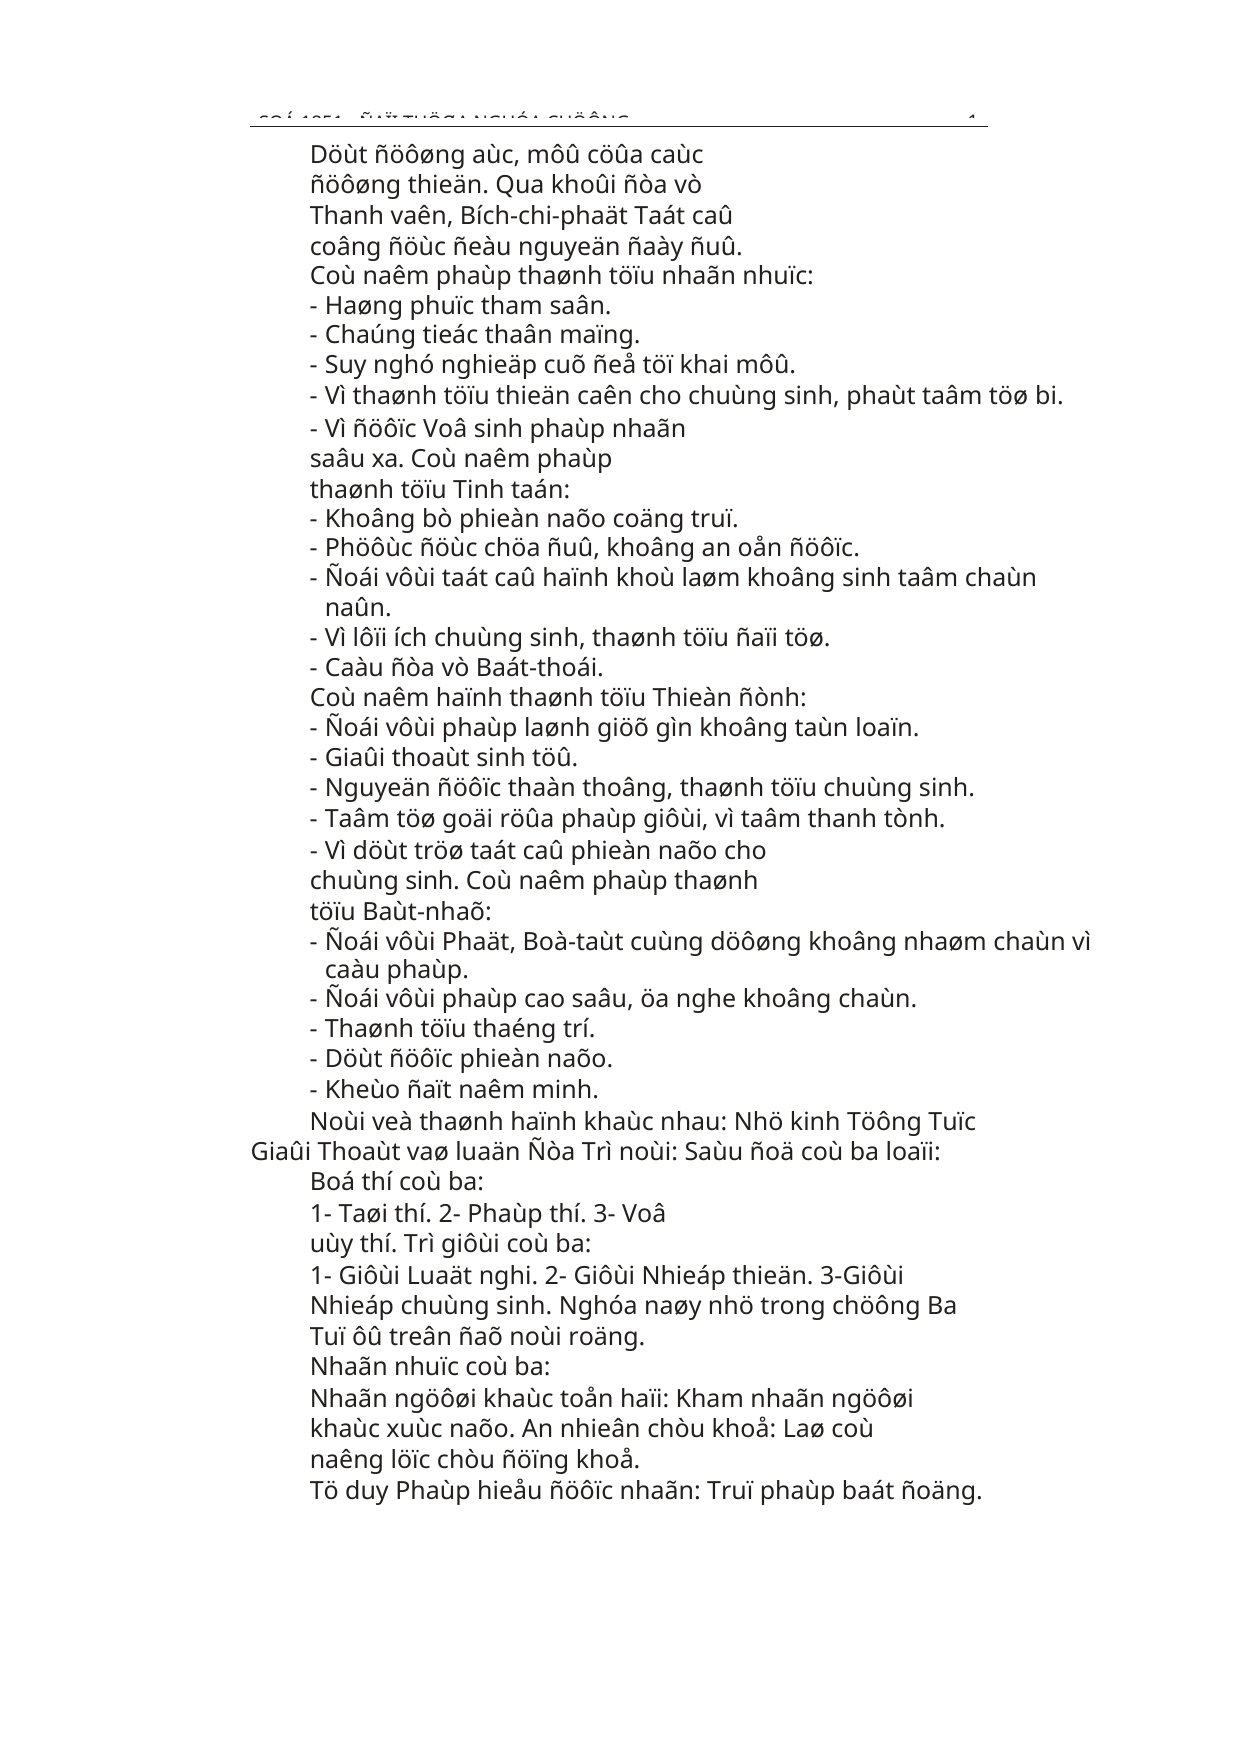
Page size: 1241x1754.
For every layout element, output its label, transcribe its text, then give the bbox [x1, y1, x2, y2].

list Taâm töø goäi röûa phaùp giôùi, vì taâm thanh tònh. [309, 803, 1092, 833]
list Ñoái vôùi taát caû haïnh khoù laøm khoâng sinh taâm chaùn naûn. [309, 563, 1092, 623]
list Chaúng tieác thaân maïng. [309, 320, 1092, 350]
text Coù naêm phaùp thaønh töïu nhaãn nhuïc: [309, 262, 1092, 290]
list Caàu ñòa vò Baát-thoái. [309, 653, 1092, 683]
list Khoâng bò phieàn naõo coäng truï. [309, 505, 1092, 533]
text Coù naêm haïnh thaønh töïu Thieàn ñònh: [309, 683, 1092, 713]
list Suy nghó nghieäp cuõ ñeå töï khai môû. [309, 350, 1092, 380]
text Noùi veà thaønh haïnh khaùc nhau: Nhö kinh Töông Tuïc Giaûi Thoaùt vaø luaän Ñòa Trì noùi: Saùu ñoä coù ba loaïi: [250, 1106, 998, 1168]
list Vì ñöôïc Voâ sinh phaùp nhaãn saâu xa. Coù naêm phaùp thaønh töïu Tinh taán: [309, 412, 689, 505]
list Nguyeän ñöôïc thaàn thoâng, thaønh töïu chuùng sinh. [309, 773, 1092, 803]
list Phöôùc ñöùc chöa ñuû, khoâng an oån ñöôïc. [309, 533, 1092, 563]
text 1- Giôùi Luaät nghi. 2- Giôùi Nhieáp thieän. 3-Giôùi Nhieáp chuùng sinh. Nghóa naøy nhö trong chöông Ba Tuï ôû treân ñaõ noùi roäng. [309, 1259, 983, 1353]
list Vì lôïi ích chuùng sinh, thaønh töïu ñaïi töø. [309, 623, 1092, 653]
list Kheùo ñaït naêm minh. [309, 1073, 1092, 1104]
list Thaønh töïu thaéng trí. [309, 1013, 1092, 1043]
text Tö duy Phaùp hieåu ñöôïc nhaãn: Truï phaùp baát ñoäng. [309, 1475, 1092, 1506]
text Nhaãn nhuïc coù ba: [309, 1353, 1092, 1381]
text Boá thí coù ba: [309, 1168, 1092, 1196]
text Nhaãn ngöôøi khaùc toån haïi: Kham nhaãn ngöôøi khaùc xuùc naõo. An nhieân chòu khoå: Laø coù naêng löïc chòu ñöïng khoå. [309, 1382, 919, 1475]
list Ñoái vôùi Phaät, Boà-taùt cuùng döôøng khoâng nhaøm chaùn vì caàu phaùp. [309, 928, 1092, 984]
list Döùt ñöôïc phieàn naõo. [309, 1043, 1092, 1073]
list Ñoái vôùi phaùp laønh giöõ gìn khoâng taùn loaïn. [309, 713, 1092, 743]
text Döùt ñöôøng aùc, môû cöûa caùc ñöôøng thieän. Qua khoûi ñòa vò Thanh vaên, Bích-chi-phaät Taát caû coâng ñöùc ñeàu nguyeän ñaày ñuû. [309, 138, 743, 262]
list Vì döùt tröø taát caû phieàn naõo cho chuùng sinh. Coù naêm phaùp thaønh töïu Baùt-nhaõ: [309, 835, 768, 928]
list Haøng phuïc tham saân. [309, 290, 1092, 320]
text 1- Taøi thí. 2- Phaùp thí. 3- Voâ uùy thí. Trì giôùi coù ba: [309, 1198, 681, 1259]
list Giaûi thoaùt sinh töû. [309, 743, 1092, 773]
list Vì thaønh töïu thieän caên cho chuùng sinh, phaùt taâm töø bi. [309, 380, 1092, 411]
list Ñoái vôùi phaùp cao saâu, öa nghe khoâng chaùn. [309, 984, 1092, 1013]
